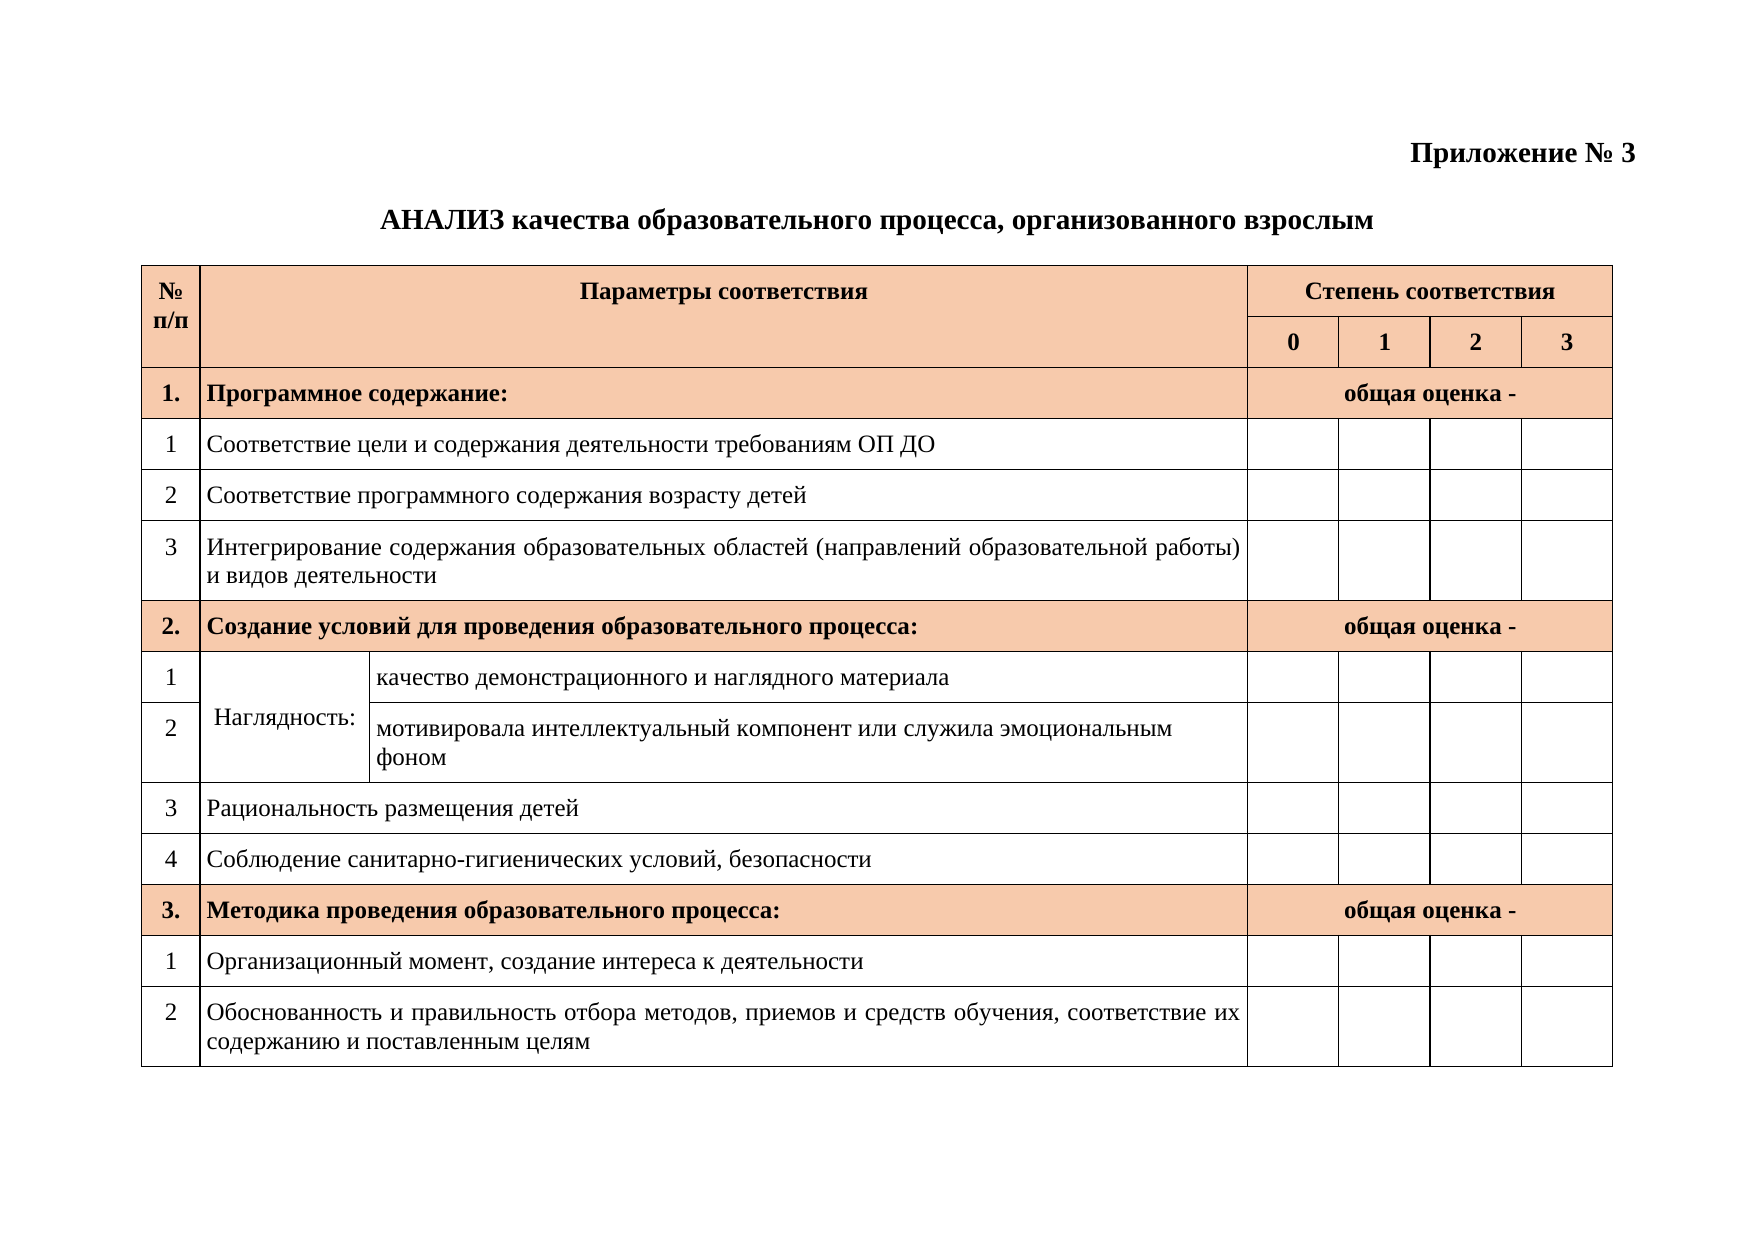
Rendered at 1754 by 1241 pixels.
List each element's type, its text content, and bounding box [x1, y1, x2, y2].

table_cell качество демонстрационного и наглядного материала [370, 652, 1247, 702]
table_cell [1339, 834, 1429, 884]
table_cell [1522, 521, 1612, 600]
table_cell [1431, 834, 1521, 884]
table_cell [1522, 987, 1612, 1066]
table_cell Методика проведения образовательного процесса: [201, 885, 1247, 935]
table_cell [1339, 703, 1429, 782]
table_cell [1248, 419, 1338, 469]
table_cell [1339, 936, 1429, 986]
table_cell [1431, 521, 1521, 600]
table_cell 3. [142, 885, 199, 935]
table_cell Программное содержание: [201, 368, 1247, 418]
table_cell Создание условий для проведения образовательного процесса: [201, 601, 1247, 651]
table_cell [1248, 521, 1338, 600]
table_cell [1431, 703, 1521, 782]
table_cell [1431, 936, 1521, 986]
table_cell 3 [1522, 317, 1612, 367]
table_cell 2 [142, 470, 199, 520]
table_header № п/п [142, 266, 199, 367]
table_cell [1522, 419, 1612, 469]
table_cell 1 [1339, 317, 1429, 367]
table_cell 3 [142, 783, 199, 833]
table_cell [1431, 652, 1521, 702]
table_cell [1248, 703, 1338, 782]
table_cell Наглядность: [201, 652, 369, 782]
text АНАЛИЗ качества образовательного процесса, организованного взрослым [118, 202, 1636, 236]
table_cell Организационный момент, создание интереса к деятельности [201, 936, 1247, 986]
table_header Степень соответствия [1248, 266, 1612, 316]
table_cell 2 [142, 703, 199, 782]
table_cell Рациональность размещения детей [201, 783, 1247, 833]
table_cell [1522, 470, 1612, 520]
table_cell [1431, 470, 1521, 520]
table_cell [1339, 987, 1429, 1066]
table_cell [1339, 521, 1429, 600]
table_cell [1248, 470, 1338, 520]
table_cell 2 [1431, 317, 1521, 367]
table_cell [1522, 936, 1612, 986]
table_cell [1248, 987, 1338, 1066]
table_cell [1248, 936, 1338, 986]
table_cell [1431, 783, 1521, 833]
table_cell 1. [142, 368, 199, 418]
table_cell Соответствие программного содержания возрасту детей [201, 470, 1247, 520]
table_cell 2. [142, 601, 199, 651]
table_cell 0 [1248, 317, 1338, 367]
table_cell [1248, 652, 1338, 702]
table_cell [1339, 419, 1429, 469]
table_cell [1522, 703, 1612, 782]
table_cell 1 [142, 936, 199, 986]
table_cell [1248, 783, 1338, 833]
table_cell [1248, 834, 1338, 884]
table_cell 1 [142, 652, 199, 702]
table_cell общая оценка - [1248, 601, 1612, 651]
table_cell [1339, 470, 1429, 520]
table_cell Соответствие цели и содержания деятельности требованиям ОП ДО [201, 419, 1247, 469]
table_cell [1339, 652, 1429, 702]
table_cell 2 [142, 987, 199, 1066]
table_cell [1522, 834, 1612, 884]
table_cell 4 [142, 834, 199, 884]
table_cell [1431, 419, 1521, 469]
table_cell [1522, 783, 1612, 833]
table_cell общая оценка - [1248, 885, 1612, 935]
table_cell Обоснованность и правильность отбора методов, приемов и средств обучения, соответствие их содержанию и поставленным целям [201, 987, 1247, 1066]
table_cell Интегрирование содержания образовательных областей (направлений образовательной работы) и видов деятельности [201, 521, 1247, 600]
table_cell Соблюдение санитарно-гигиенических условий, безопасности [201, 834, 1247, 884]
text Приложение № 3 [118, 135, 1636, 169]
table_cell [1522, 652, 1612, 702]
table_cell общая оценка - [1248, 368, 1612, 418]
table_cell 1 [142, 419, 199, 469]
table_cell мотивировала интеллектуальный компонент или служила эмоциональным фоном [370, 703, 1247, 782]
table_cell [1431, 987, 1521, 1066]
table_header Параметры соответствия [201, 266, 1247, 367]
table_cell [1339, 783, 1429, 833]
table_cell 3 [142, 521, 199, 600]
